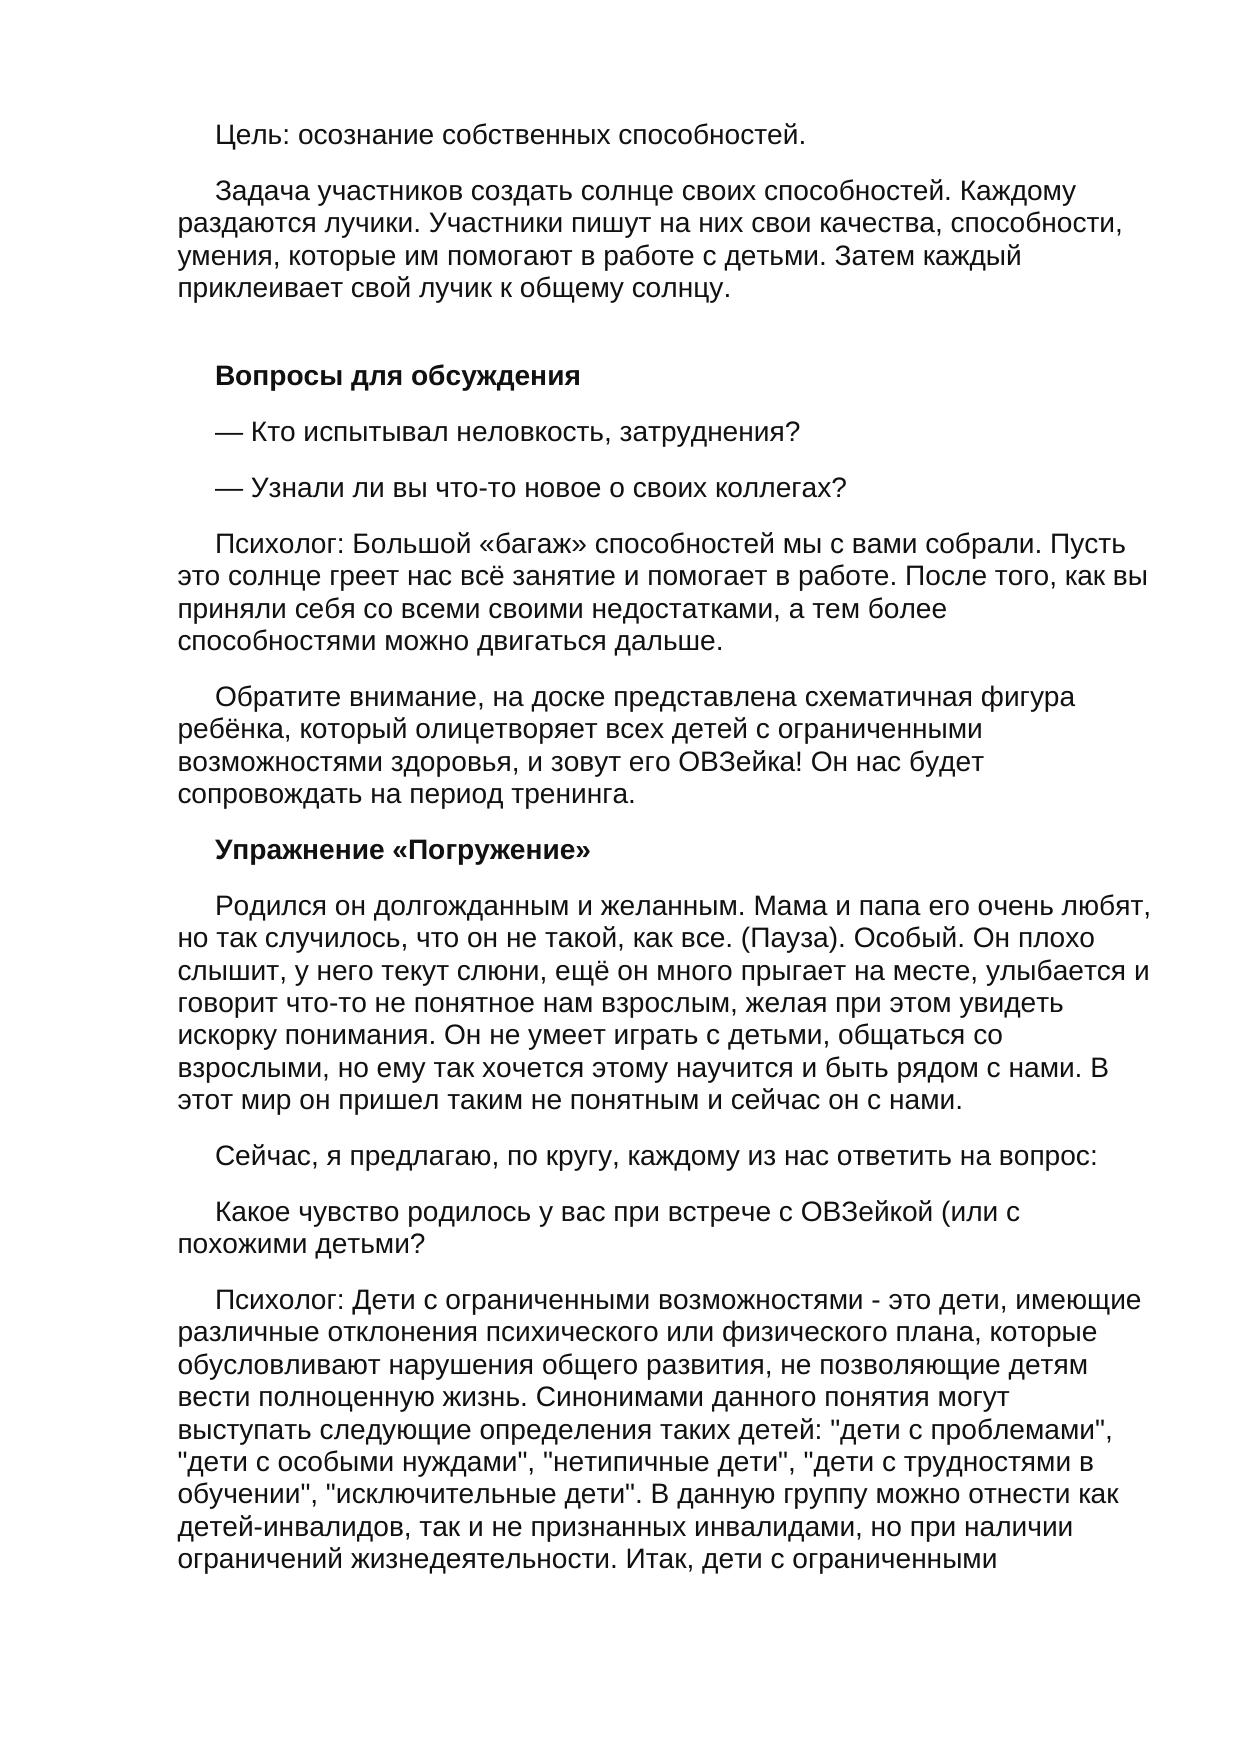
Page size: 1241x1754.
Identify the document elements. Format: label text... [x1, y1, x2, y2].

text Цель: осознание собственных способностей. [177, 118, 1152, 151]
text Сейчас, я предлагаю, по кругу, каждому из нас ответить на вопрос: [177, 1139, 1152, 1171]
text Вопросы для обсуждения [177, 359, 1152, 392]
text Психолог: Большой «багаж» способностей мы с вами собрали. Пусть это солнце греет нас всё занятие и помогает в работе. После того, как вы приняли себя со всеми своими недостатками, а тем более способностями можно двигаться дальше. [177, 527, 1152, 656]
text Обратите внимание, на доске представлена схематичная фигура ребёнка, который олицетворяет всех детей с ограниченными возможностями здоровья, и зовут его ОВЗейка! Он нас будет сопровождать на период тренинга. [177, 680, 1152, 809]
text — Узнали ли вы что-то новое о своих коллегах? [177, 471, 1152, 503]
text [177, 1283, 1152, 1574]
text Родился он долгожданным и желанным. Мама и папа его очень любят, но так случилось, что он не такой, как все. (Пауза). Особый. Он плохо слышит, у него текут слюни, ещё он много прыгает на месте, улыбается и говорит что-то не понятное нам взрослым, желая при этом увидеть искорку понимания. Он не умеет играть с детьми, общаться со взрослыми, но ему так хочется этому научится и быть рядом с нами. В этот мир он пришел таким не понятным и сейчас он с нами. [177, 889, 1152, 1116]
text Упражнение «Погружение» [177, 833, 1152, 865]
text Задача участников создать солнце своих способностей. Каждому раздаются лучики. Участники пишут на них свои качества, способности, умения, которые им помогают в работе с детьми. Затем каждый приклеивает свой лучик к общему солнцу. [177, 174, 1152, 303]
text — Кто испытывал неловкость, затруднения? [177, 415, 1152, 448]
text Какое чувство родилось у вас при встрече с ОВЗейкой (или с похожими детьми? [177, 1195, 1152, 1259]
